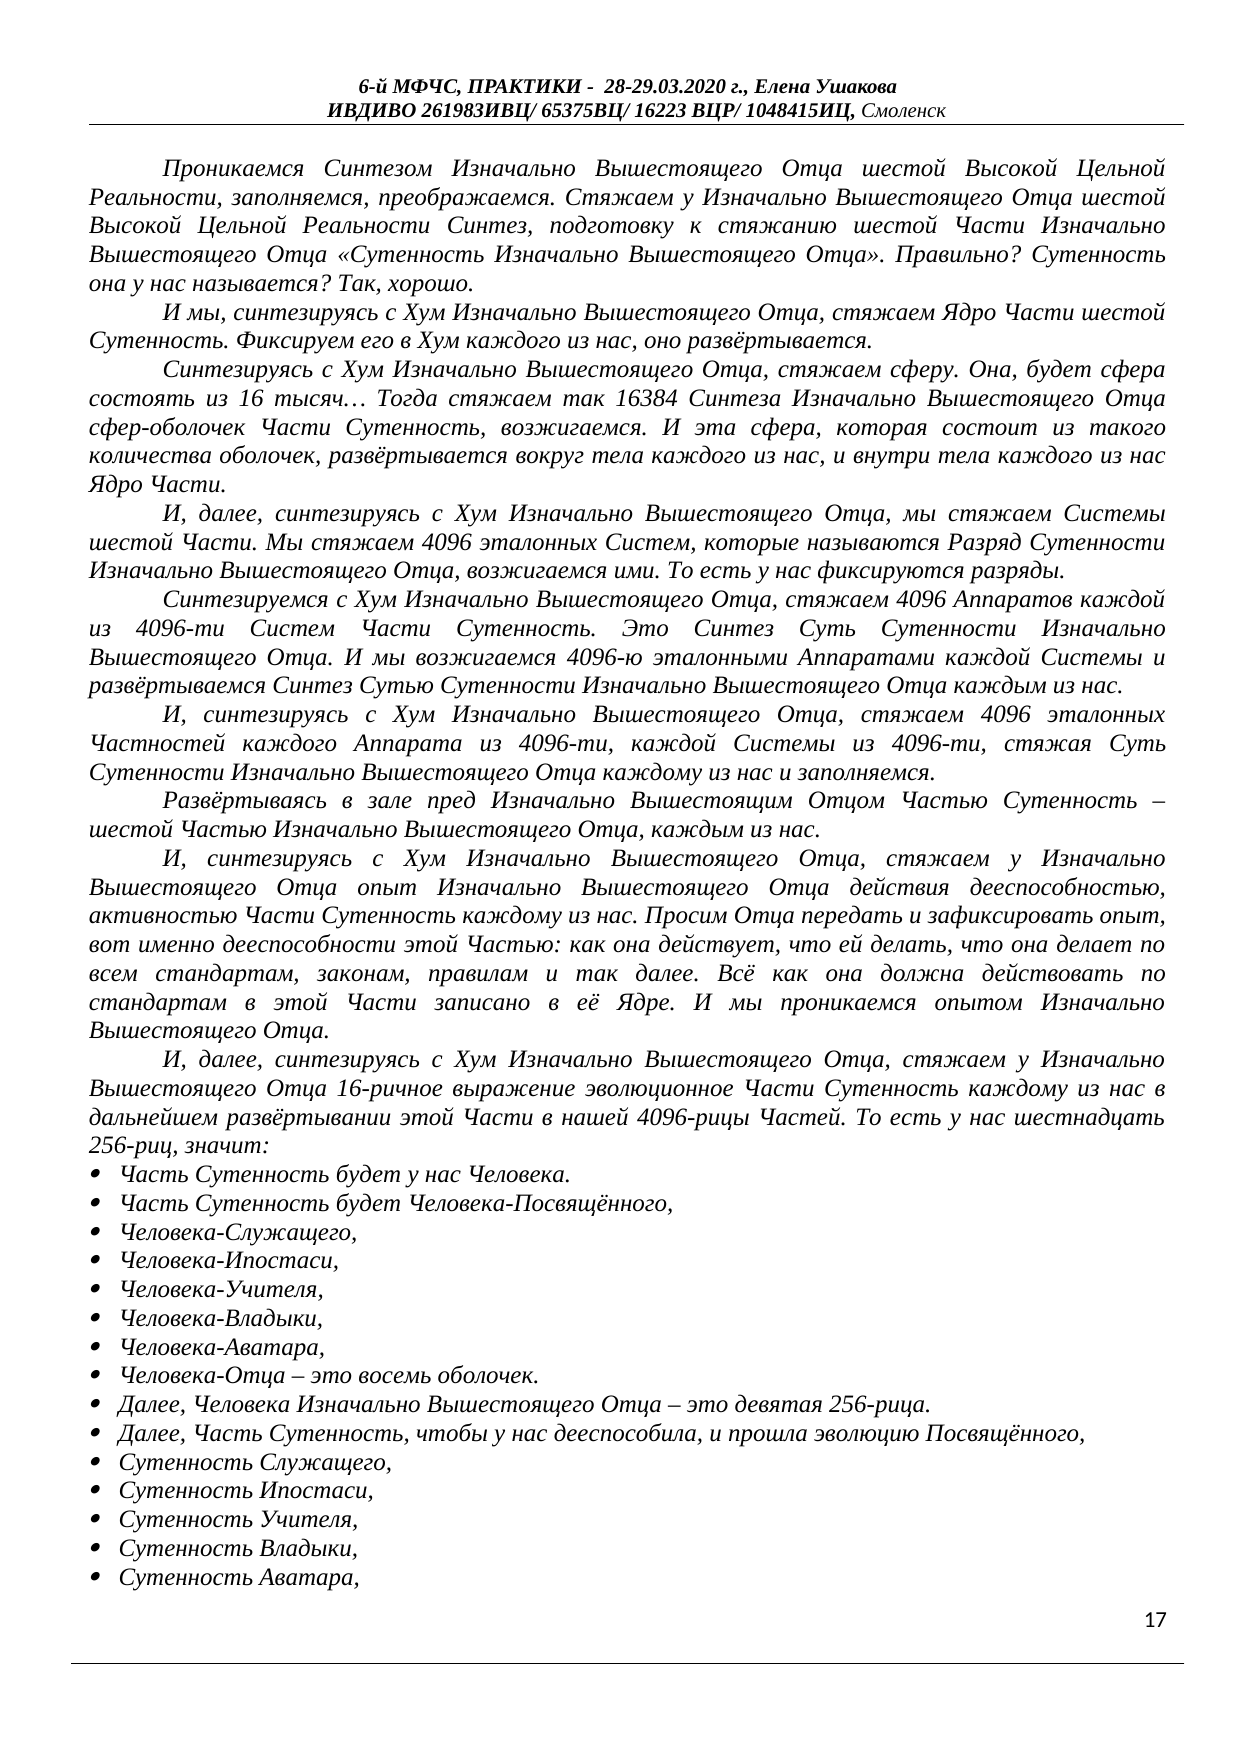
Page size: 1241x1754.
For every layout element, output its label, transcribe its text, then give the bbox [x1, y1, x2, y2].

list Человека-Отца – это восемь оболочек. [89, 1361, 1167, 1389]
list Далее, Часть Сутенность, чтобы у нас дееспособила, и прошла эволюцию Посвящённого, [89, 1418, 1167, 1447]
list Сутенность Аватара, [89, 1562, 1167, 1591]
list Сутенность Владыки, [89, 1533, 1167, 1562]
list Далее, Человека Изначально Вышестоящего Отца – это девятая 256-рица. [89, 1389, 1167, 1418]
list Человека-Владыки, [89, 1303, 1167, 1332]
text И, далее, синтезируясь с Хум Изначально Вышестоящего Отца, стяжаем у Изначально Вышестоящего Отца 16-ричное выражение эволюционное Части Сутенность каждому из нас в дальнейшем развёртывании этой Части в нашей 4096-рицы Частей. То есть у нас шестнадцать 256-риц, значит: [89, 1044, 1167, 1159]
text И мы, синтезируясь с Хум Изначально Вышестоящего Отца, стяжаем Ядро Части шестой Сутенность. Фиксируем его в Хум каждого из нас, оно развёртывается. [89, 297, 1167, 354]
text Синтезируясь с Хум Изначально Вышестоящего Отца, стяжаем сферу. Она, будет сфера состоять из 16 тысяч… Тогда стяжаем так 16384 Синтеза Изначально Вышестоящего Отца сфер-оболочек Части Сутенность, возжигаемся. И эта сфера, которая состоит из такого количества оболочек, развёртывается вокруг тела каждого из нас, и внутри тела каждого из нас Ядро Части. [89, 354, 1167, 498]
list Часть Сутенность будет Человека-Посвящённого, [89, 1188, 1167, 1217]
list Человека-Аватара, [89, 1332, 1167, 1361]
list Сутенность Служащего, [89, 1447, 1167, 1476]
list Сутенность Ипостаси, [89, 1476, 1167, 1504]
text Развёртываясь в зале пред Изначально Вышестоящим Отцом Частью Сутенность – шестой Частью Изначально Вышестоящего Отца, каждым из нас. [89, 786, 1167, 843]
text И, далее, синтезируясь с Хум Изначально Вышестоящего Отца, мы стяжаем Системы шестой Части. Мы стяжаем 4096 эталонных Систем, которые называются Разряд Сутенности Изначально Вышестоящего Отца, возжигаемся ими. То есть у нас фиксируются разряды. [89, 498, 1167, 584]
list Часть Сутенность будет у нас Человека. [89, 1159, 1167, 1188]
list Сутенность Учителя, [89, 1504, 1167, 1533]
text И, синтезируясь с Хум Изначально Вышестоящего Отца, стяжаем у Изначально Вышестоящего Отца опыт Изначально Вышестоящего Отца действия дееспособностью, активностью Части Сутенность каждому из нас. Просим Отца передать и зафиксировать опыт, вот именно дееспособности этой Частью: как она действует, что ей делать, что она делает по всем стандартам, законам, правилам и так далее. Всё как она должна действовать по стандартам в этой Части записано в её Ядре. И мы проникаемся опытом Изначально Вышестоящего Отца. [89, 843, 1167, 1044]
list Человека-Учителя, [89, 1274, 1167, 1303]
list Человека-Служащего, [89, 1217, 1167, 1246]
text И, синтезируясь с Хум Изначально Вышестоящего Отца, стяжаем 4096 эталонных Частностей каждого Аппарата из 4096-ти, каждой Системы из 4096-ти, стяжая Суть Сутенности Изначально Вышестоящего Отца каждому из нас и заполняемся. [89, 699, 1167, 786]
text Проникаемся Синтезом Изначально Вышестоящего Отца шестой Высокой Цельной Реальности, заполняемся, преображаемся. Стяжаем у Изначально Вышестоящего Отца шестой Высокой Цельной Реальности Синтез, подготовку к стяжанию шестой Части Изначально Вышестоящего Отца «Сутенность Изначально Вышестоящего Отца». Правильно? Сутенность она у нас называется? Так, хорошо. [89, 153, 1167, 297]
list Человека-Ипостаси, [89, 1246, 1167, 1274]
text Синтезируемся с Хум Изначально Вышестоящего Отца, стяжаем 4096 Аппаратов каждой из 4096-ти Систем Части Сутенность. Это Синтез Суть Сутенности Изначально Вышестоящего Отца. И мы возжигаемся 4096-ю эталонными Аппаратами каждой Системы и развёртываемся Синтез Сутью Сутенности Изначально Вышестоящего Отца каждым из нас. [89, 584, 1167, 699]
